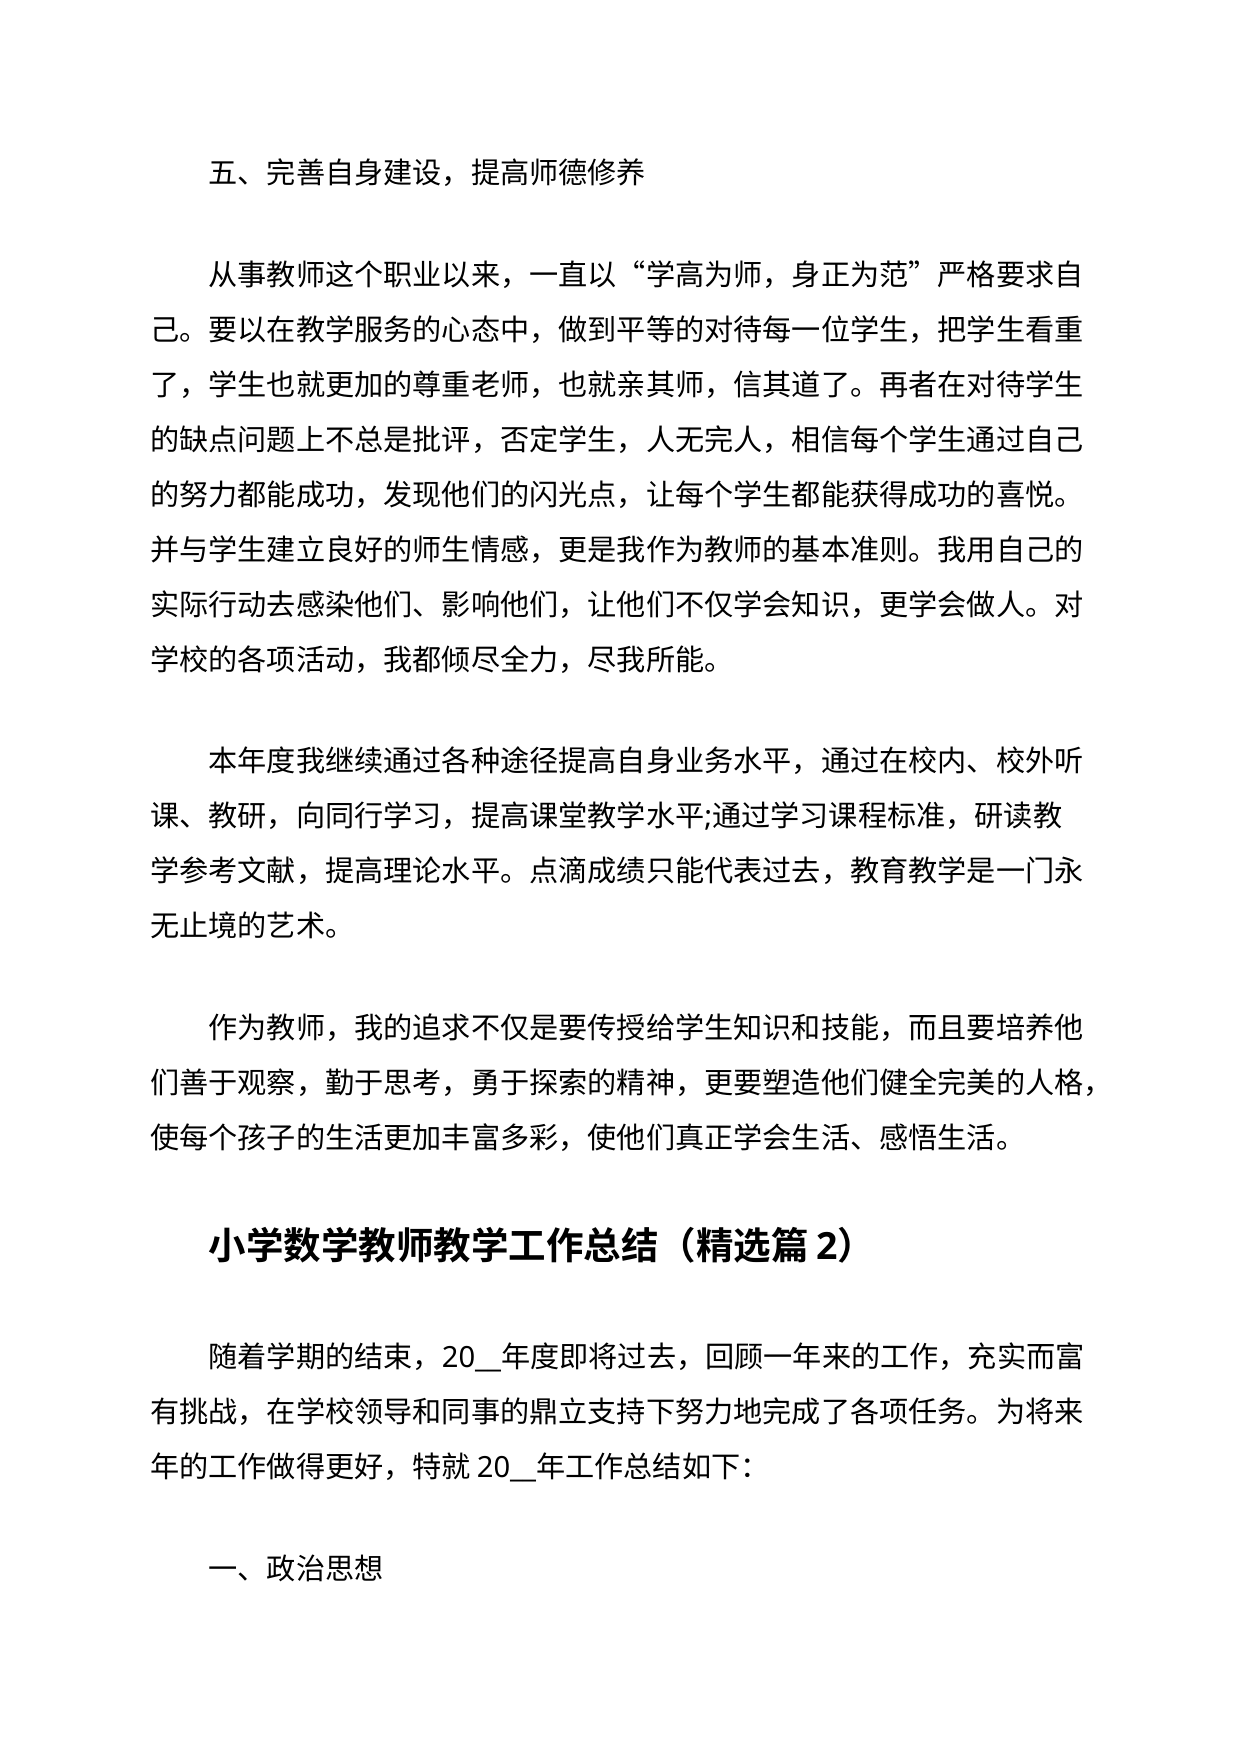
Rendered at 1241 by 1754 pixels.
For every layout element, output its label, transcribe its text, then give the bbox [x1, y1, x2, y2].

text 本年度我继续通过各种途径提高自身业务水平，通过在校内、校外听课、教研，向同行学习，提高课堂教学水平;通过学习课程标准，研读教学参考文献，提高理论水平。点滴成绩只能代表过去，教育教学是一门永无止境的艺术。 [150, 738, 1090, 945]
text 从事教师这个职业以来，一直以“学高为师，身正为范”严格要求自己。要以在教学服务的心态中，做到平等的对待每一位学生，把学生看重了，学生也就更加的尊重老师，也就亲其师，信其道了。再者在对待学生的缺点问题上不总是批评，否定学生，人无完人，相信每个学生通过自己的努力都能成功，发现他们的闪光点，让每个学生都能获得成功的喜悦。并与学生建立良好的师生情感，更是我作为教师的基本准则。我用自己的实际行动去感染他们、影响他们，让他们不仅学会知识，更学会做人。对学校的各项活动，我都倾尽全力，尽我所能。 [150, 252, 1090, 678]
text 五、完善自身建设，提高师德修养 [150, 150, 1090, 192]
text 小学数学教师教学工作总结（精选篇2） [150, 1216, 1090, 1270]
text 一、政治思想 [150, 1545, 1090, 1588]
text 随着学期的结束，20__年度即将过去，回顾一年来的工作，充实而富有挑战，在学校领导和同事的鼎立支持下努力地完成了各项任务。为将来年的工作做得更好，特就20__年工作总结如下： [150, 1333, 1090, 1486]
text 作为教师，我的追求不仅是要传授给学生知识和技能，而且要培养他们善于观察，勤于思考，勇于探索的精神，更要塑造他们健全完美的人格，使每个孩子的生活更加丰富多彩，使他们真正学会生活、感悟生活。 [150, 1004, 1090, 1156]
